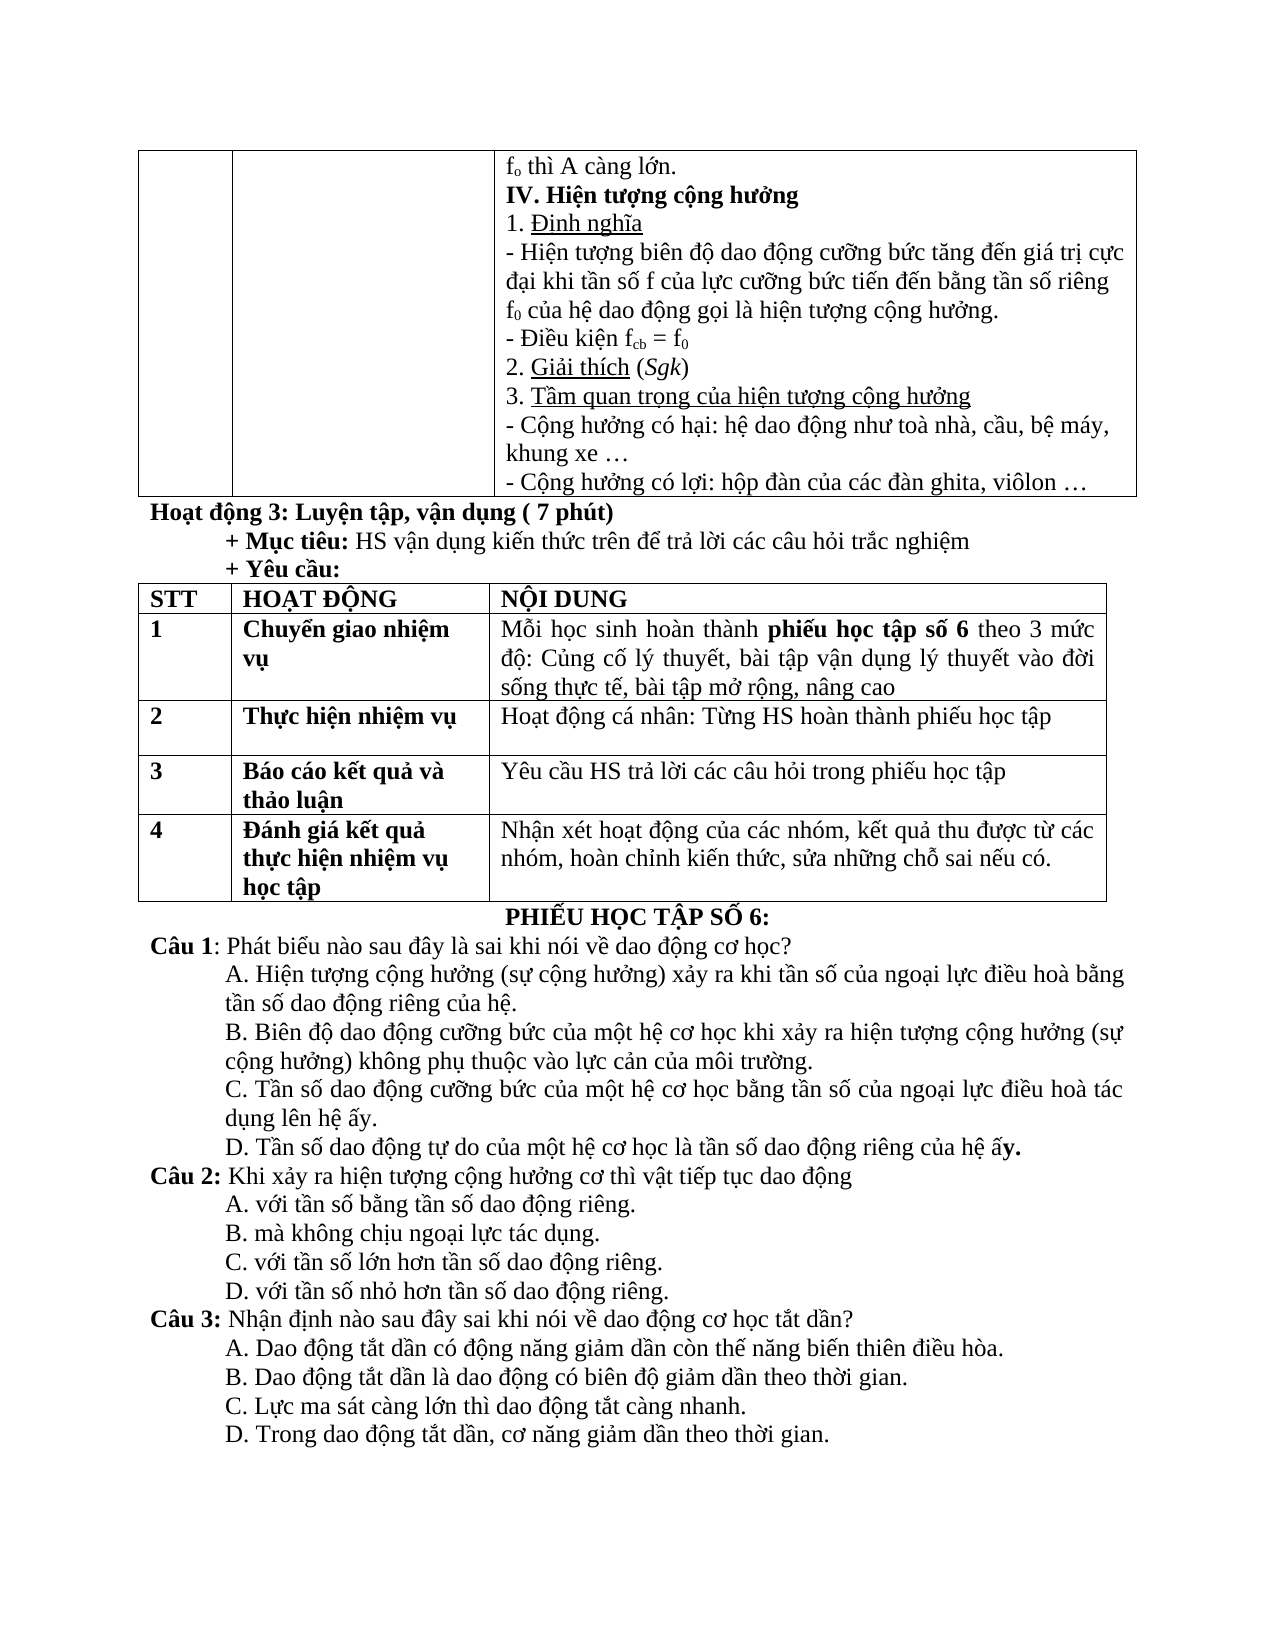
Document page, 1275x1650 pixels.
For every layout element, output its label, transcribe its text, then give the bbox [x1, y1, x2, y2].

text B. Dao động tắt dần là dao động có biên độ giảm dần theo thời gian. [225, 1362, 1125, 1391]
text Câu 3: Nhận định nào sau đây sai khi nói về dao động cơ học tắt dần? [150, 1304, 1125, 1333]
text D. Tần số dao động tự do của một hệ cơ học là tần số dao động riêng của hệ ấy. [225, 1132, 1125, 1161]
table_cell Chuyển giao nhiệm vụ [232, 614, 489, 700]
table_cell Yêu cầu HS trả lời các câu hỏi trong phiếu học tập [490, 756, 1106, 814]
table_cell Hoạt động cá nhân: Từng HS hoàn thành phiếu học tập [490, 701, 1106, 755]
text D. với tần số nhỏ hơn tần số dao động riêng. [225, 1276, 1125, 1304]
table_cell Nhận xét hoạt động của các nhóm, kết quả thu được từ các nhóm, hoàn chỉnh kiến thức, sửa những chỗ sai nếu có. [490, 815, 1106, 901]
text Câu 2: Khi xảy ra hiện tượng cộng hưởng cơ thì vật tiếp tục dao động [150, 1161, 1125, 1189]
table_cell 1 [139, 614, 231, 700]
table_cell 4 [139, 815, 231, 901]
table_cell 2 [139, 701, 231, 755]
text C. Lực ma sát càng lớn thì dao động tắt càng nhanh. [225, 1391, 1125, 1419]
table_header HOẠT ĐỘNG [232, 584, 489, 613]
text A. với tần số bằng tần số dao động riêng. [225, 1189, 1125, 1218]
text D. Trong dao động tắt dần, cơ năng giảm dần theo thời gian. [225, 1419, 1125, 1448]
text PHIẾU HỌC TẬP SỐ 6: [150, 902, 1125, 931]
text C. Tần số dao động cưỡng bức của một hệ cơ học bằng tần số của ngoại lực điều hoà tác dụng lên hệ ấy. [225, 1074, 1125, 1132]
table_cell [495, 151, 1136, 496]
table_cell Đánh giá kết quả thực hiện nhiệm vụ học tập [232, 815, 489, 901]
text B. mà không chịu ngoại lực tác dụng. [225, 1218, 1125, 1247]
text + Yêu cầu: [150, 554, 1125, 583]
table_cell Thực hiện nhiệm vụ [232, 701, 489, 755]
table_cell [233, 151, 494, 496]
text C. với tần số lớn hơn tần số dao động riêng. [225, 1247, 1125, 1276]
text A. Hiện tượng cộng hưởng (sự cộng hưởng) xảy ra khi tần số của ngoại lực điều hoà bằng tần số dao động riêng của hệ. [225, 959, 1125, 1017]
text Hoạt động 3: Luyện tập, vận dụng ( 7 phút) [150, 497, 1125, 526]
text A. Dao động tắt dần có động năng giảm dần còn thế năng biến thiên điều hòa. [225, 1333, 1125, 1362]
table_header STT [139, 584, 231, 613]
table_cell Mỗi học sinh hoàn thành phiếu học tập số 6 theo 3 mức độ: Củng cố lý thuyết, bài tập vận dụng lý thuyết vào đời sống thực tế, bài tập mở rộng, nâng cao [490, 614, 1106, 700]
text + Mục tiêu: HS vận dụng kiến thức trên để trả lời các câu hỏi trắc nghiệm [150, 526, 1125, 554]
text Câu 1: Phát biểu nào sau đây là sai khi nói về dao động cơ học? [150, 931, 1125, 959]
table_cell 4 [139, 151, 232, 496]
table_header NỘI DUNG [490, 584, 1106, 613]
table_cell 3 [139, 756, 231, 814]
table_cell Báo cáo kết quả và thảo luận [232, 756, 489, 814]
text B. Biên độ dao động cưỡng bức của một hệ cơ học khi xảy ra hiện tượng cộng hưởng (sự cộng hưởng) không phụ thuộc vào lực cản của môi trường. [225, 1017, 1125, 1074]
